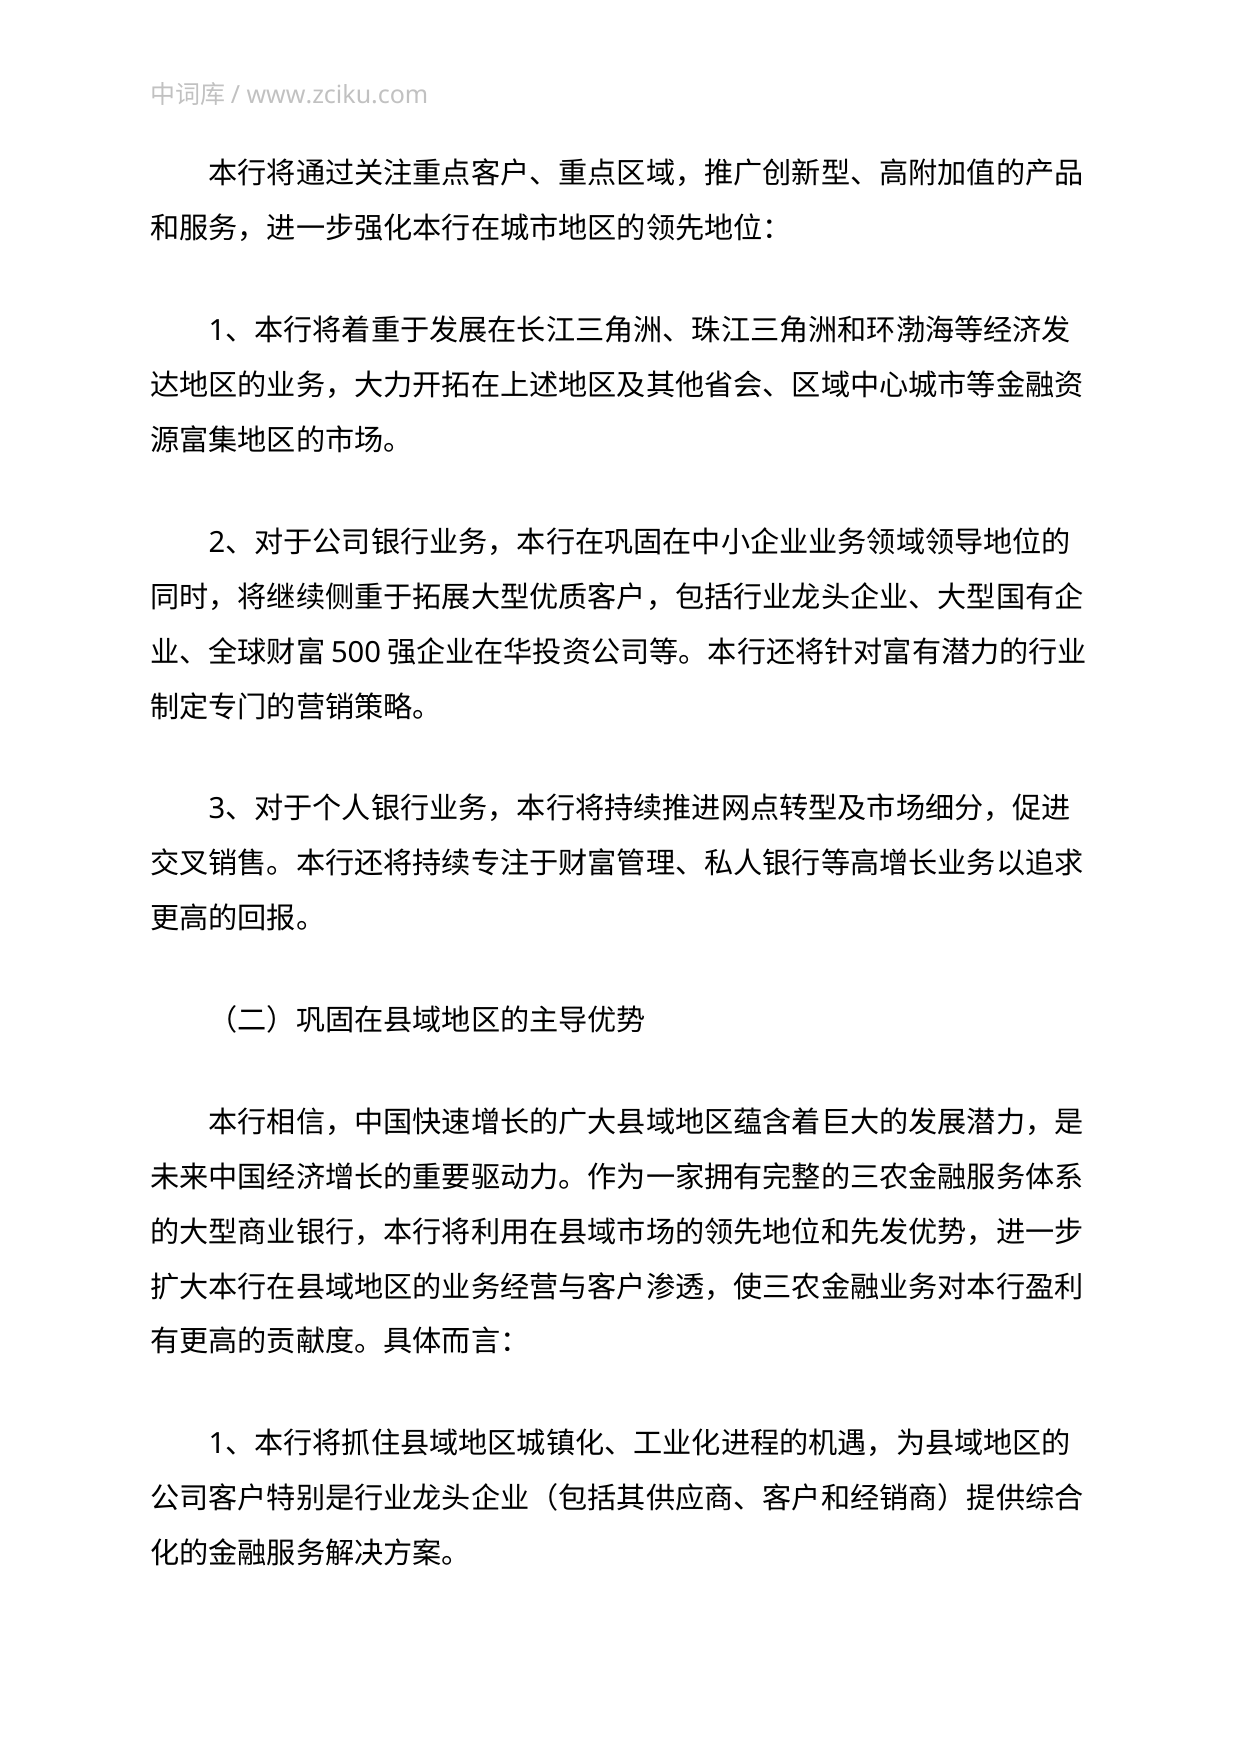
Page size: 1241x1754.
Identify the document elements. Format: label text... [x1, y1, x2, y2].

text 1、本行将抓住县域地区城镇化、工业化进程的机遇，为县域地区的公司客户特别是行业龙头企业（包括其供应商、客户和经销商）提供综合化的金融服务解决方案。 [150, 1420, 1090, 1572]
text 2、对于公司银行业务，本行在巩固在中小企业业务领域领导地位的同时，将继续侧重于拓展大型优质客户，包括行业龙头企业、大型国有企业、全球财富500强企业在华投资公司等。本行还将针对富有潜力的行业制定专门的营销策略。 [150, 518, 1090, 726]
text 1、本行将着重于发展在长江三角洲、珠江三角洲和环渤海等经济发达地区的业务，大力开拓在上述地区及其他省会、区域中心城市等金融资源富集地区的市场。 [150, 307, 1090, 459]
text 本行将通过关注重点客户、重点区域，推广创新型、高附加值的产品和服务，进一步强化本行在城市地区的领先地位： [150, 150, 1090, 247]
text （二）巩固在县域地区的主导优势 [150, 997, 1090, 1039]
text 3、对于个人银行业务，本行将持续推进网点转型及市场细分，促进交叉销售。本行还将持续专注于财富管理、私人银行等高增长业务以追求更高的回报。 [150, 785, 1090, 937]
text 本行相信，中国快速增长的广大县域地区蕴含着巨大的发展潜力，是未来中国经济增长的重要驱动力。作为一家拥有完整的三农金融服务体系的大型商业银行，本行将利用在县域市场的领先地位和先发优势，进一步扩大本行在县域地区的业务经营与客户渗透，使三农金融业务对本行盈利有更高的贡献度。具体而言： [150, 1098, 1090, 1360]
